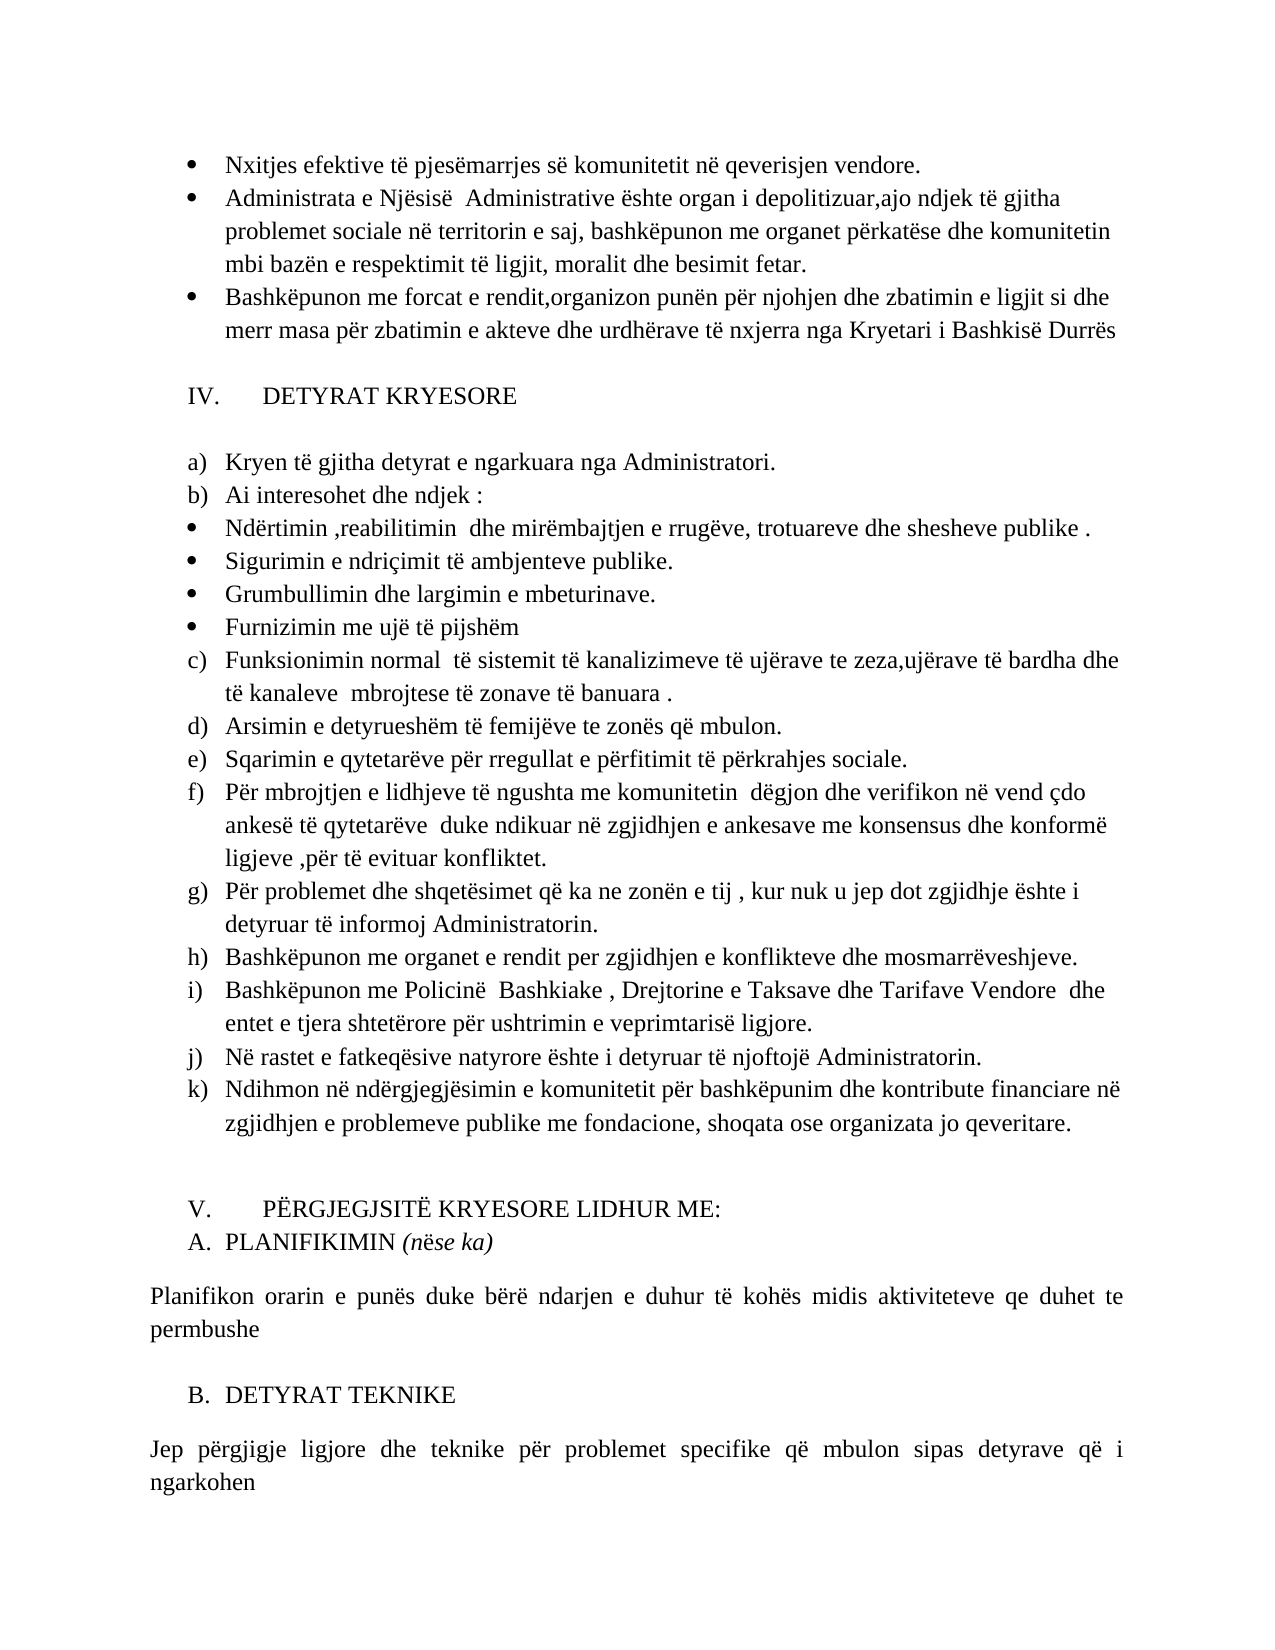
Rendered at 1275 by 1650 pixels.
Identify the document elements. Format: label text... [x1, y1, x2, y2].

list DETYRAT TEKNIKE [187, 1380, 1125, 1409]
text Planifikon orarin e punës duke bërë ndarjen e duhur të kohës midis aktiviteteve qe duhet te permbushe [150, 1281, 1125, 1343]
list Funksionimin normal të sistemit të kanalizimeve të ujërave te zeza,ujërave të bardha dhe të kanaleve mbrojtese të zonave të banuara . [187, 645, 1125, 707]
list Në rastet e fatkeqësive natyrore ështe i detyruar të njoftojë Administratorin. [187, 1042, 1125, 1070]
list PLANIFIKIMIN (nëse ka) [187, 1227, 1125, 1256]
list Sqarimin e qytetarëve për rregullat e përfitimit të përkrahjes sociale. [187, 744, 1125, 773]
list Kryen të gjitha detyrat e ngarkuara nga Administratori. [187, 447, 1125, 476]
list Ndërtimin ,reabilitimin dhe mirëmbajtjen e rrugëve, trotuareve dhe shesheve publike . [187, 513, 1125, 542]
list Furnizimin me ujë të pijshëm [187, 612, 1125, 641]
list Nxitjes efektive të pjesëmarrjes së komunitetit në qeverisjen vendore. [187, 150, 1125, 179]
list DETYRAT KRYESORE [187, 381, 1125, 410]
text Jep përgjigje ligjore dhe teknike për problemet specifike që mbulon sipas detyrave që i ngarkohen [150, 1434, 1125, 1496]
list Ai interesohet dhe ndjek : [187, 480, 1125, 509]
list Për problemet dhe shqetësimet që ka ne zonën e tij , kur nuk u jep dot zgjidhje ështe i detyruar të informoj Administratorin. [187, 876, 1125, 938]
list Bashkëpunon me forcat e rendit,organizon punën për njohjen dhe zbatimin e ligjit si dhe merr masa për zbatimin e akteve dhe urdhërave të nxjerra nga Kryetari i Bashkisë Durrës [187, 282, 1125, 344]
list Grumbullimin dhe largimin e mbeturinave. [187, 579, 1125, 608]
list Bashkëpunon me Policinë Bashkiake , Drejtorine e Taksave dhe Tarifave Vendore dhe entet e tjera shtetërore për ushtrimin e veprimtarisë ligjore. [187, 976, 1125, 1037]
list Për mbrojtjen e lidhjeve të ngushta me komunitetin dëgjon dhe verifikon në vend çdo ankesë të qytetarëve duke ndikuar në zgjidhjen e ankesave me konsensus dhe konformë ligjeve ,për të evituar konfliktet. [187, 777, 1125, 872]
list Arsimin e detyrueshëm të femijëve te zonës që mbulon. [187, 711, 1125, 740]
list Administrata e Njësisë Administrative ështe organ i depolitizuar,ajo ndjek të gjitha problemet sociale në territorin e saj, bashkëpunon me organet përkatëse dhe komunitetin mbi bazën e respektimit të ligjit, moralit dhe besimit fetar. [187, 183, 1125, 278]
list PËRGJEGJSITË KRYESORE LIDHUR ME: [187, 1194, 1125, 1223]
list Bashkëpunon me organet e rendit per zgjidhjen e konflikteve dhe mosmarrëveshjeve. [187, 942, 1125, 971]
list Sigurimin e ndriçimit të ambjenteve publike. [187, 546, 1125, 575]
list Ndihmon në ndërgjegjësimin e komunitetit për bashkëpunim dhe kontribute financiare në zgjidhjen e problemeve publike me fondacione, shoqata ose organizata jo qeveritare. [187, 1074, 1125, 1136]
